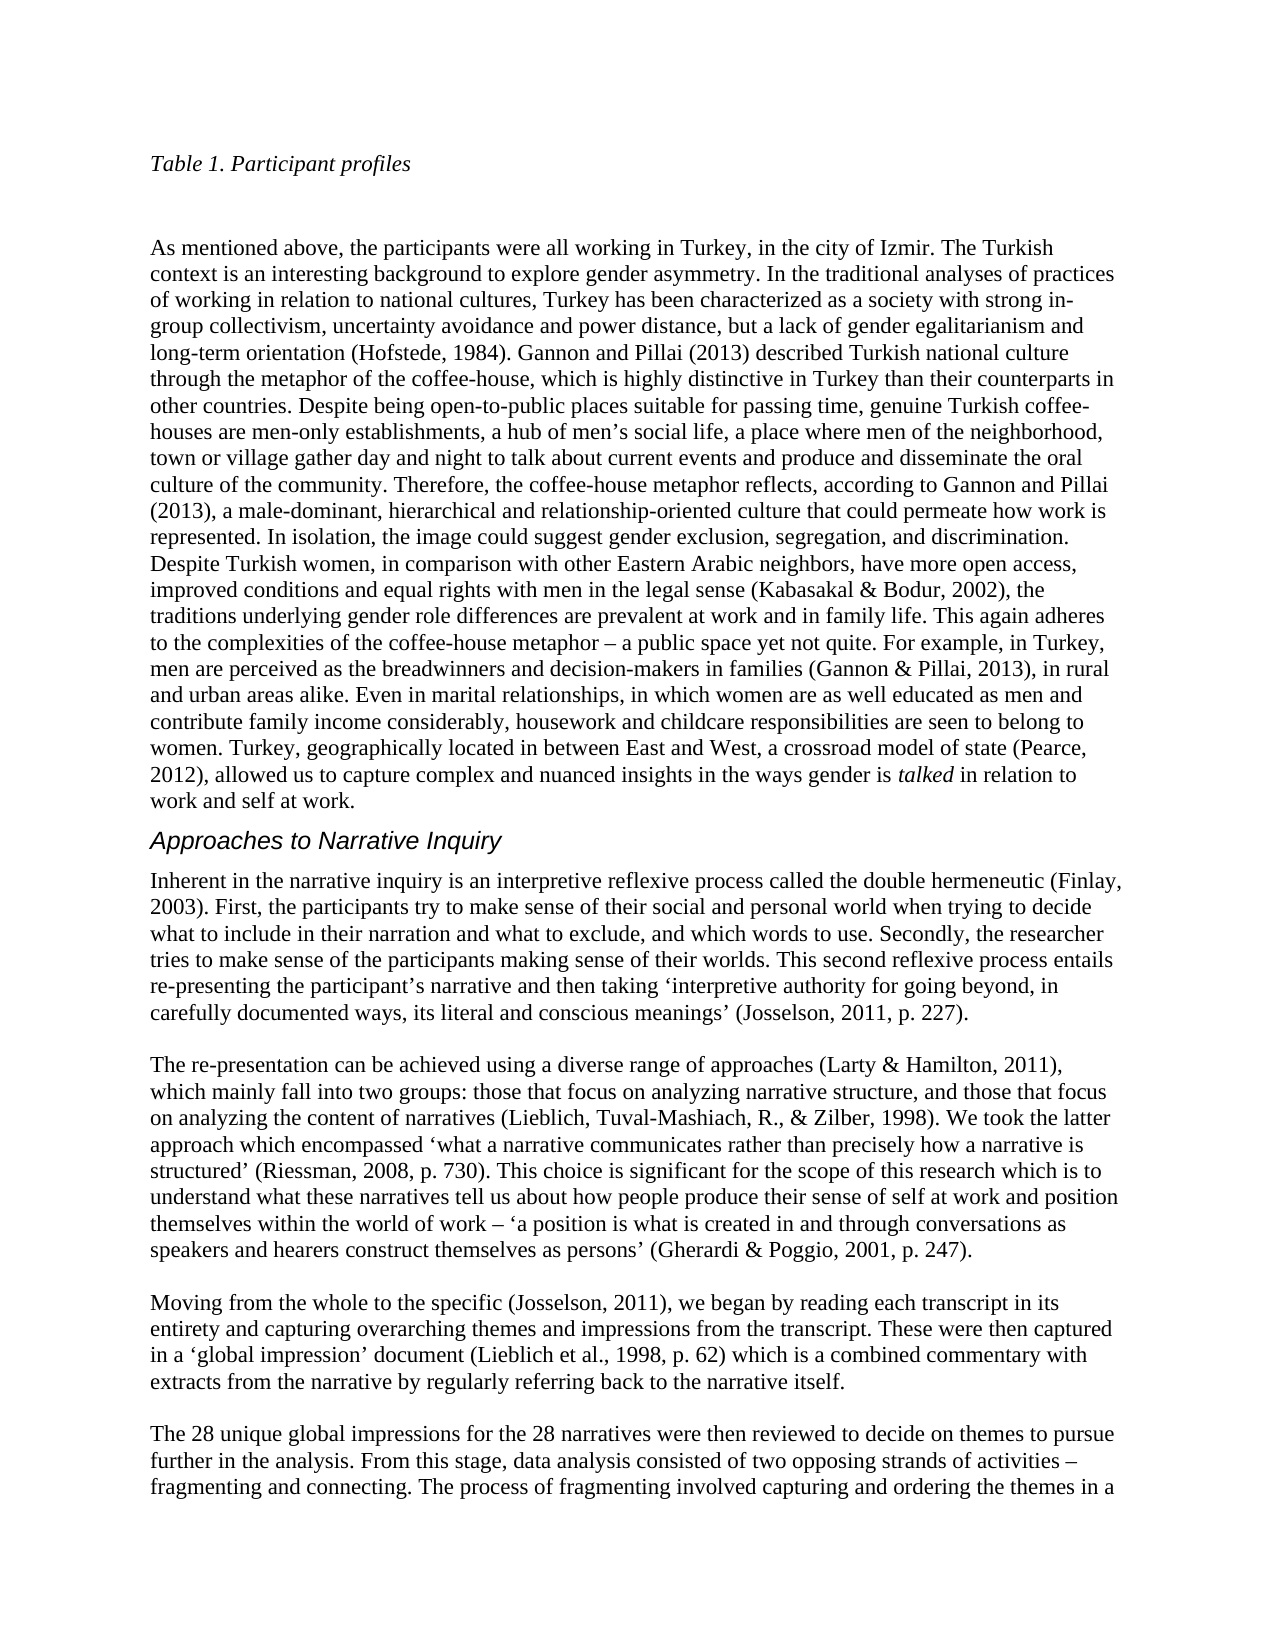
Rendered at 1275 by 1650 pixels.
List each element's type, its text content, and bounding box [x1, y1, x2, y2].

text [150, 1421, 1125, 1499]
text Inherent in the narrative inquiry is an interpretive reflexive process called the double hermeneutic (Finlay, 2003). First, the participants try to make sense of their social and personal world when trying to decide what to include in their narration and what to exclude, and which words to use. Secondly, the researcher tries to make sense of the participants making sense of their worlds. This second reflexive process entails re-presenting the participant’s narrative and then taking ‘interpretive authority for going beyond, in carefully documented ways, its literal and conscious meanings’ (Josselson, 2011, p. 227). [150, 867, 1125, 1025]
text As mentioned above, the participants were all working in Turkey, in the city of Izmir. The Turkish context is an interesting background to explore gender asymmetry. In the traditional analyses of practices of working in relation to national cultures, Turkey has been characterized as a society with strong in-group collectivism, uncertainty avoidance and power distance, but a lack of gender egalitarianism and long-term orientation (Hofstede, 1984). Gannon and Pillai (2013) described Turkish national culture through the metaphor of the coffee-house, which is highly distinctive in Turkey than their counterparts in other countries. Despite being open-to-public places suitable for passing time, genuine Turkish coffee-houses are men-only establishments, a hub of men’s social life, a place where men of the neighborhood, town or village gather day and night to talk about current events and produce and disseminate the oral culture of the community. Therefore, the coffee-house metaphor reflects, according to Gannon and Pillai (2013), a male-dominant, hierarchical and relationship-oriented culture that could permeate how work is represented. In isolation, the image could suggest gender exclusion, segregation, and discrimination. Despite Turkish women, in comparison with other Eastern Arabic neighbors, have more open access, improved conditions and equal rights with men in the legal sense (Kabasakal & Bodur, 2002), the traditions underlying gender role differences are prevalent at work and in family life. This again adheres to the complexities of the coffee-house metaphor – a public space yet not quite. For example, in Turkey, men are perceived as the breadwinners and decision-makers in families (Gannon & Pillai, 2013), in rural and urban areas alike. Even in marital relationships, in which women are as well educated as men and contribute family income considerably, housework and childcare responsibilities are seen to belong to women. Turkey, geographically located in between East and West, a crossroad model of state (Pearce, 2012), allowed us to capture complex and nuanced insights in the ways gender is talked in relation to work and self at work. [150, 233, 1125, 813]
text Table 1. Participant profiles [150, 150, 1125, 176]
text The re-presentation can be achieved using a diverse range of approaches (Larty & Hamilton, 2011), which mainly fall into two groups: those that focus on analyzing narrative structure, and those that focus on analyzing the content of narratives (Lieblich, Tuval-Mashiach, R., & Zilber, 1998). We took the latter approach which encompassed ‘what a narrative communicates rather than precisely how a narrative is structured’ (Riessman, 2008, p. 730). This choice is significant for the scope of this research which is to understand what these narratives tell us about how people produce their sense of self at work and position themselves within the world of work – ‘a position is what is created in and through conversations as speakers and hearers construct themselves as persons’ (Gherardi & Poggio, 2001, p. 247). [150, 1052, 1125, 1262]
text Moving from the whole to the specific (Josselson, 2011), we began by reading each transcript in its entirety and capturing overarching themes and impressions from the transcript. These were then captured in a ‘global impression’ document (Lieblich et al., 1998, p. 62) which is a combined commentary with extracts from the narrative by regularly referring back to the narrative itself. [150, 1289, 1125, 1394]
text Approaches to Narrative Inquiry [150, 826, 1125, 854]
